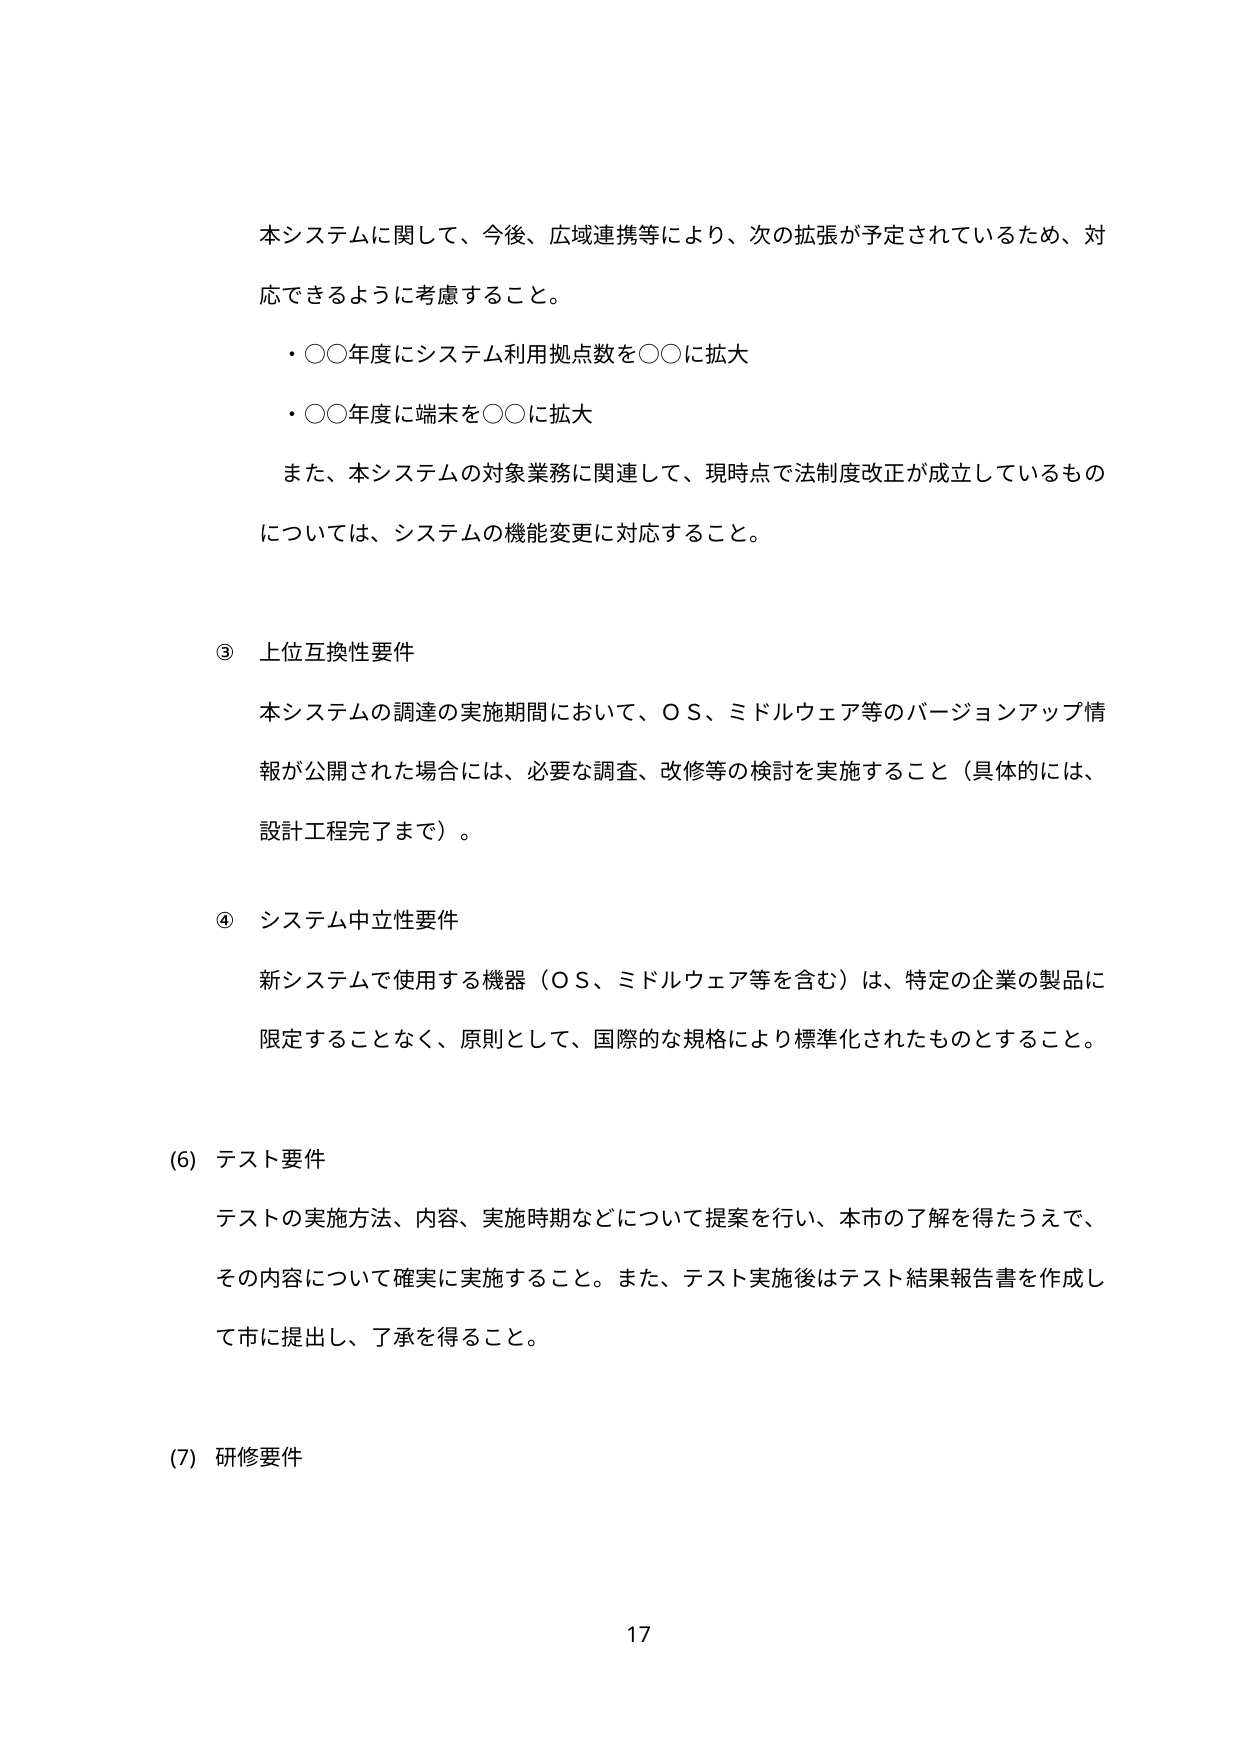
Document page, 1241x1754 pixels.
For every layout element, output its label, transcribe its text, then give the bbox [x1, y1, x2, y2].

text 新システムで使用する機器（ＯＳ、ミドルウェア等を含む）は、特定の企業の製品に限定することなく、原則として、国際的な規格により標準化されたものとすること。 [251, 949, 1106, 1068]
text ・○○年度に端末を○○に拡大 [251, 383, 1106, 442]
list 上位互換性要件 [214, 621, 1106, 681]
text 本システムの調達の実施期間において、ＯＳ、ミドルウェア等のバージョンアップ情報が公開された場合には、必要な調査、改修等の検討を実施すること（具体的には、設計工程完了まで）。 [251, 681, 1106, 859]
text ・○○年度にシステム利用拠点数を○○に拡大 [251, 323, 1106, 383]
list テスト要件 [170, 1128, 1106, 1187]
list 研修要件 [170, 1426, 1106, 1485]
list システム中立性要件 [214, 889, 1106, 949]
text テストの実施方法、内容、実施時期などについて提案を行い、本市の了解を得たうえで、その内容について確実に実施すること。また、テスト実施後はテスト結果報告書を作成して市に提出し、了承を得ること。 [208, 1187, 1106, 1366]
text 本システムに関して、今後、広域連携等により、次の拡張が予定されているため、対応できるように考慮すること。 [251, 204, 1106, 323]
text また、本システムの対象業務に関連して、現時点で法制度改正が成立しているものについては、システムの機能変更に対応すること。 [251, 442, 1106, 562]
